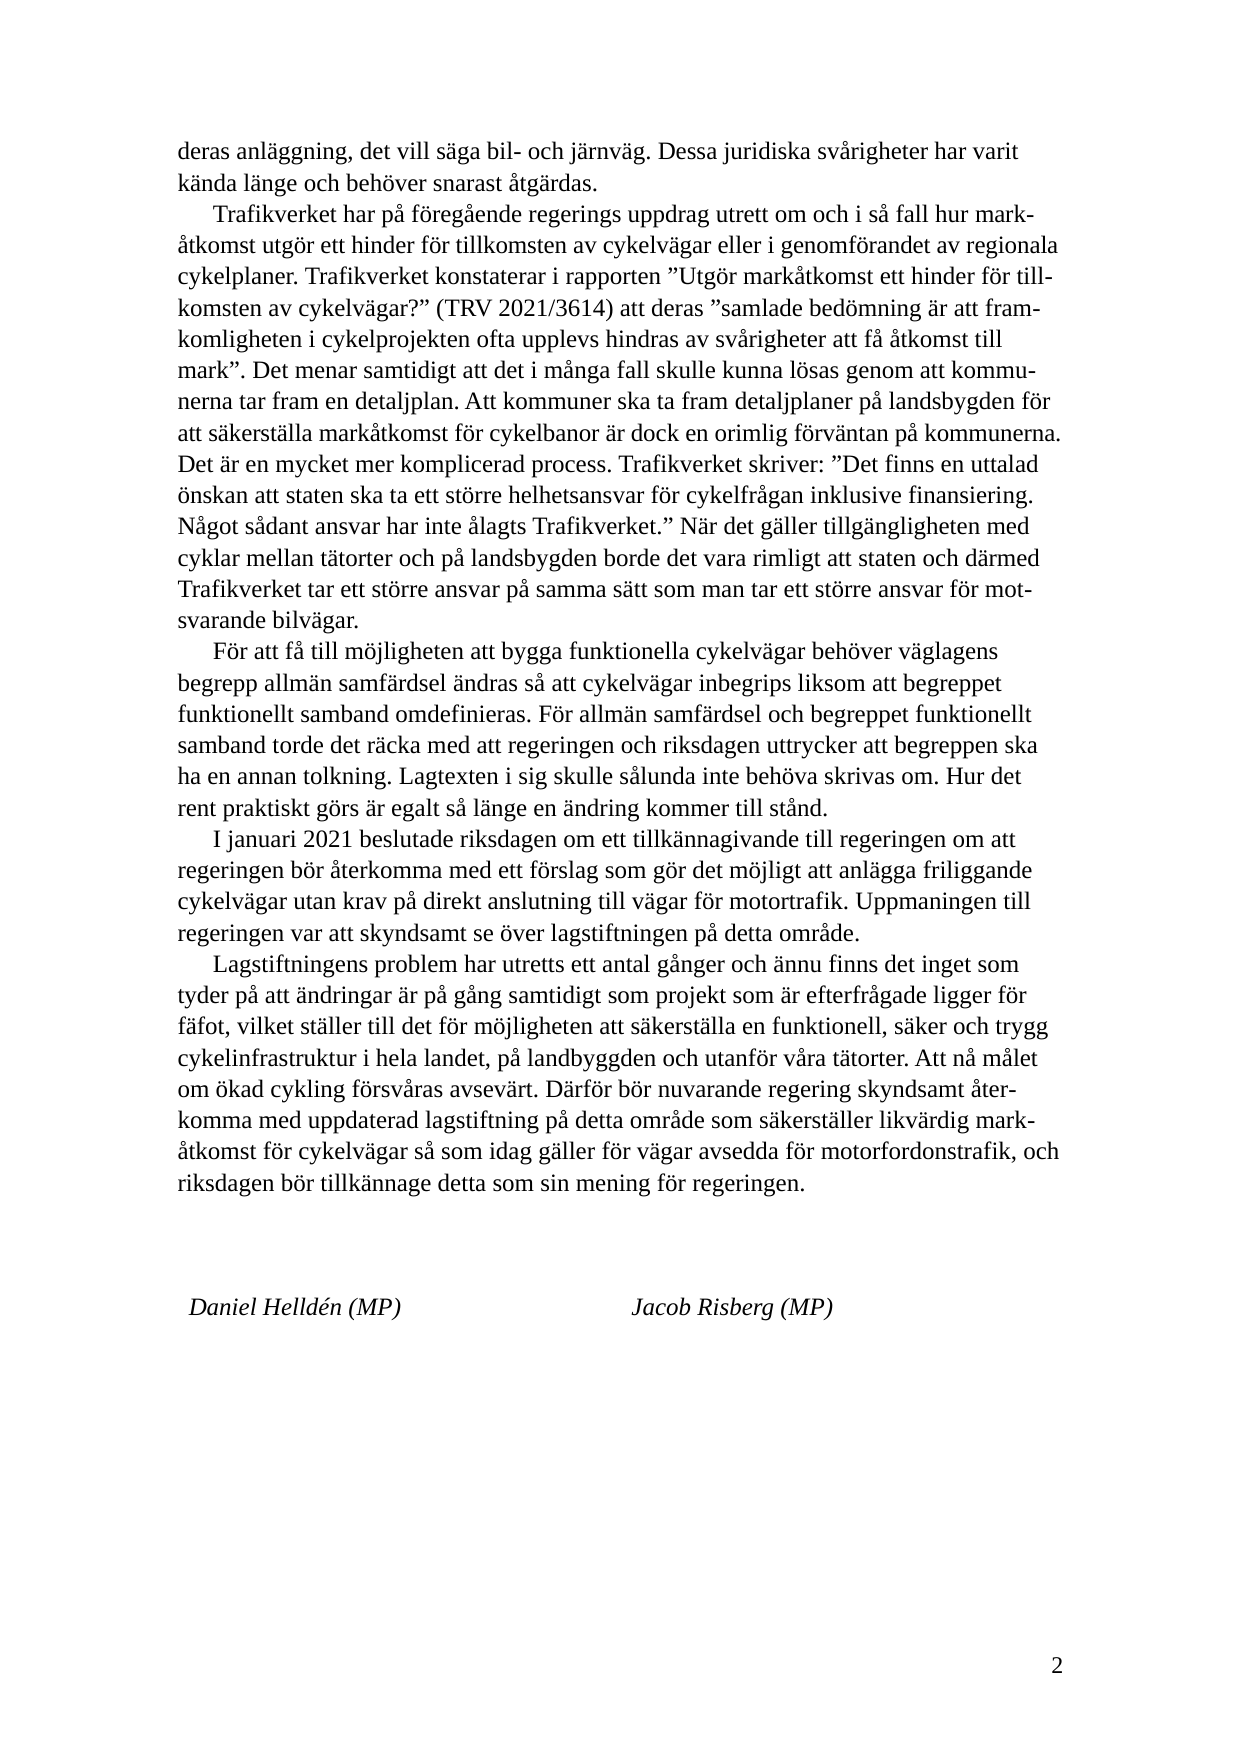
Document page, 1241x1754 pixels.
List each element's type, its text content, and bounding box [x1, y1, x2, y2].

text Lagstiftningens problem har utretts ett antal gånger och ännu finns det inget som tyder på att ändringar är på gång samtidigt som projekt som är efterfrågade ligger för fäfot, vilket ställer till det för möjligheten att säkerställa en funktionell, säker och trygg cykelinfrastruktur i hela landet, på landbyggden och utanför våra tätorter. Att nå målet om ökad cykling försvåras avsevärt. Därför bör nuvarande regering skyndsamt återkomma med uppdaterad lagstiftning på detta område som säkerställer likvärdig markåtkomst för cykelvägar så som idag gäller för vägar avsedda för motorfordonstrafik, och riksdagen bör tillkännage detta som sin mening för regeringen. [177, 946, 1063, 1196]
text Trafikverket har på föregående regerings uppdrag utrett om och i så fall hur markåtkomst utgör ett hinder för tillkomsten av cykelvägar eller i genomförandet av regionala cykelplaner. Trafikverket konstaterar i rapporten ”Utgör markåtkomst ett hinder för tillkomsten av cykelvägar?” (TRV 2021/3614) att deras ”samlade bedömning är att framkomligheten i cykelprojekten ofta upplevs hindras av svårigheter att få åtkomst till mark”. Det menar samtidigt att det i många fall skulle kunna lösas genom att kommunerna tar fram en detaljplan. Att kommuner ska ta fram detaljplaner på landsbygden för att säkerställa markåtkomst för cykelbanor är dock en orimlig förväntan på kommunerna. Det är en mycket mer komplicerad process. Trafikverket skriver: ”Det finns en uttalad önskan att staten ska ta ett större helhetsansvar för cykelfrågan inklusive finansiering. Något sådant ansvar har inte ålagts Trafikverket.” När det gäller tillgängligheten med cyklar mellan tätorter och på landsbygden borde det vara rimligt att staten och därmed Trafikverket tar ett större ansvar på samma sätt som man tar ett större ansvar för motsvarande bilvägar. [177, 196, 1063, 634]
table_header Jacob Risberg (MP) [620, 1259, 1063, 1328]
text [177, 134, 1063, 196]
text I januari 2021 beslutade riksdagen om ett tillkännagivande till regeringen om att regeringen bör återkomma med ett förslag som gör det möjligt att anlägga friliggande cykelvägar utan krav på direkt anslutning till vägar för motortrafik. Uppmaningen till regeringen var att skyndsamt se över lagstiftningen på detta område. [177, 821, 1063, 946]
text För att få till möjligheten att bygga funktionella cykelvägar behöver väglagens begrepp allmän samfärdsel ändras så att cykelvägar inbegrips liksom att begreppet funktionellt samband omdefinieras. För allmän samfärdsel och begreppet funktionellt samband torde det räcka med att regeringen och riksdagen uttrycker att begreppen ska ha en annan tolkning. Lagtexten i sig skulle sålunda inte behöva skrivas om. Hur det rent praktiskt görs är egalt så länge en ändring kommer till stånd. [177, 634, 1063, 821]
table_header Daniel Helldén (MP) [177, 1259, 620, 1328]
